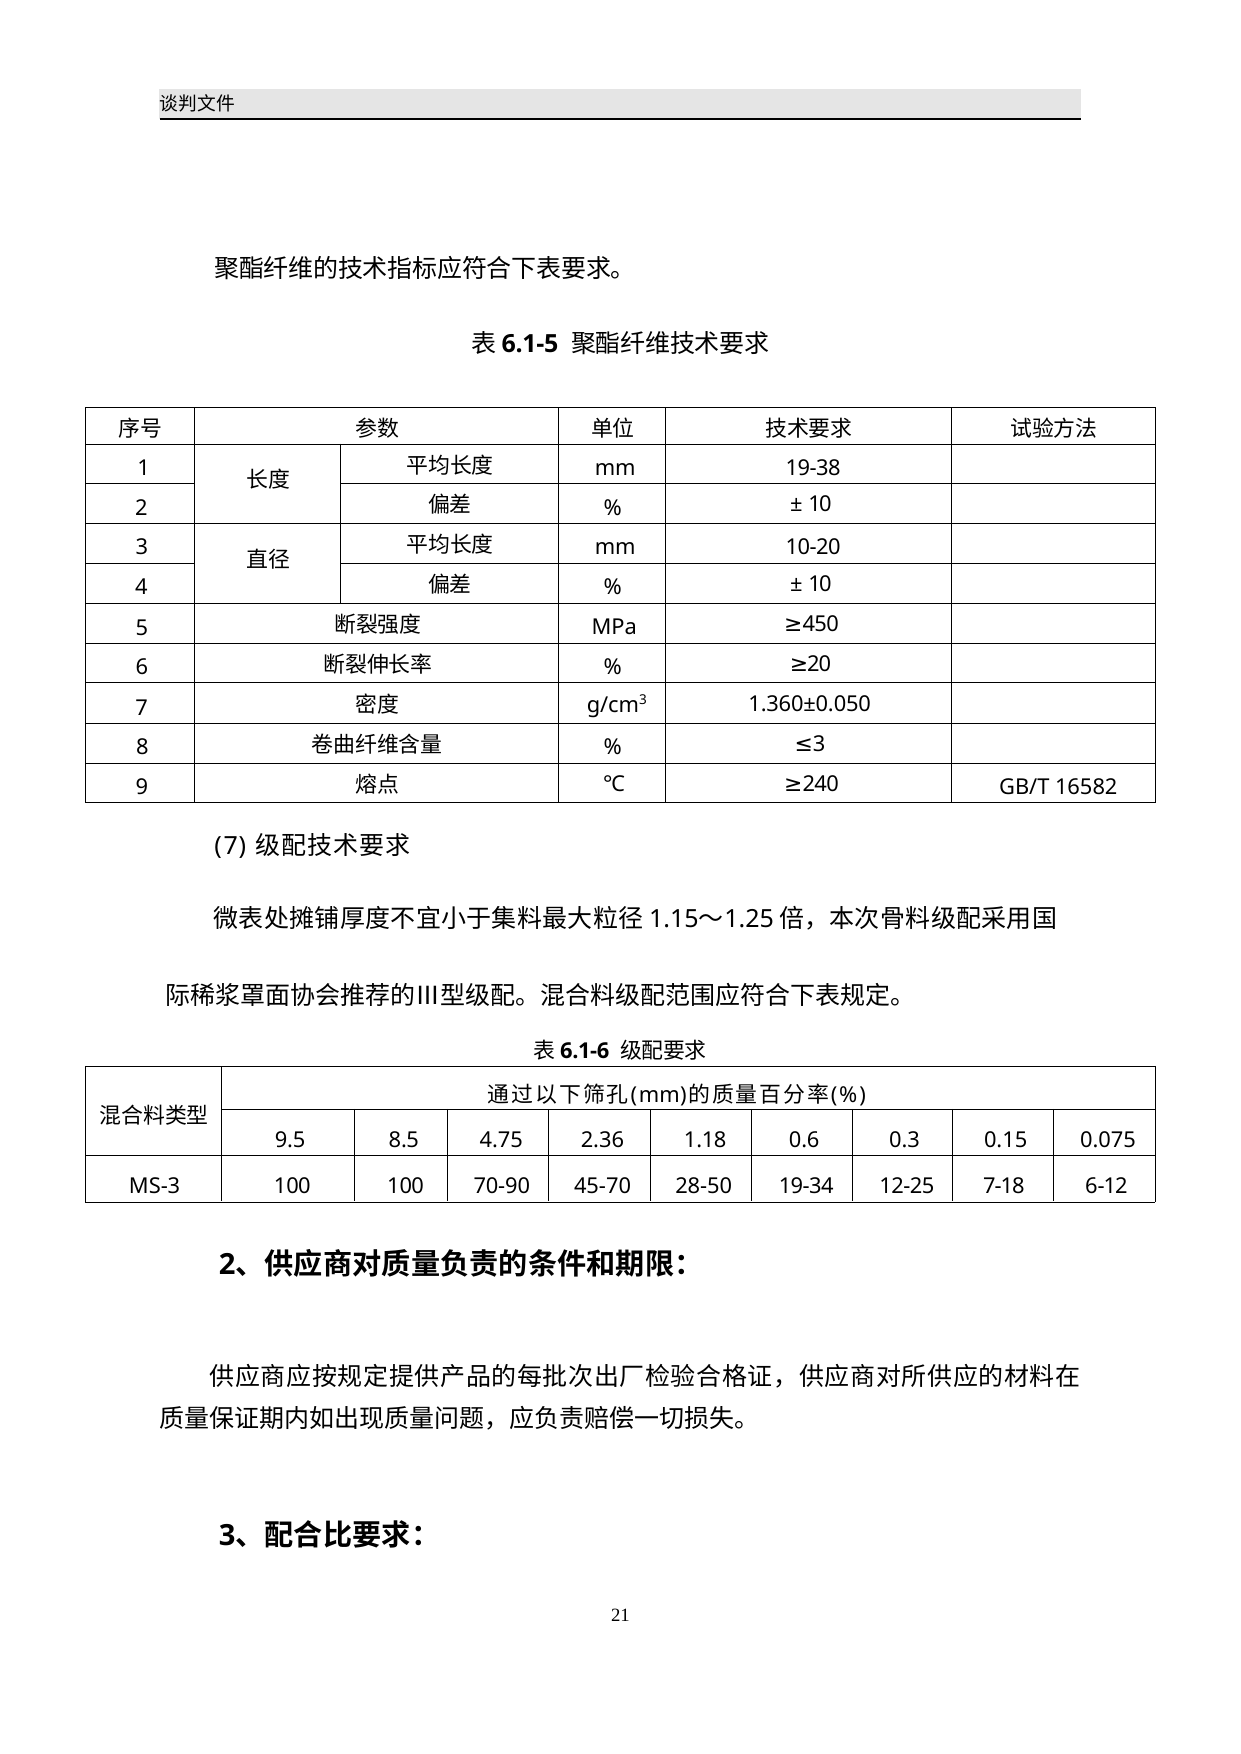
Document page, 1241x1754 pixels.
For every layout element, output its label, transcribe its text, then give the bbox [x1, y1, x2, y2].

text (7) 级配技术要求 [214, 811, 1081, 876]
table_cell 2.36 [549, 1110, 650, 1155]
table_cell 7 [86, 683, 194, 723]
table_header 序号 [86, 408, 194, 443]
table_cell 7-18 [953, 1156, 1053, 1201]
table_cell 4 [86, 564, 194, 602]
table_cell 平均长度 [341, 524, 558, 562]
table_cell 熔点 [195, 764, 558, 802]
table_header 试验方法 [952, 408, 1155, 443]
table_cell % [559, 564, 665, 602]
table_cell 密度 [195, 683, 558, 723]
table_cell 6 [86, 644, 194, 682]
table_cell [952, 724, 1155, 762]
text 聚酯纤维的技术指标应符合下表要求。 [214, 234, 1081, 299]
table_cell ℃ [559, 764, 665, 802]
text 微表处摊铺厚度不宜小于集料最大粒径1.15～1.25倍，本次骨料级配采用国际稀浆罩面协会推荐的Ⅲ型级配。混合料级配范围应符合下表规定。 [165, 884, 1057, 1026]
table_cell [952, 484, 1155, 523]
table_cell 4.75 [448, 1110, 548, 1155]
subtitle 2、供应商对质量负责的条件和期限： [159, 1229, 1081, 1294]
text 表 6.1-5 聚酯纤维技术要求 [159, 309, 1081, 374]
table_cell 断裂伸长率 [195, 644, 558, 682]
table_cell 0.3 [853, 1110, 952, 1155]
table_cell [952, 604, 1155, 643]
table_header 参数 [195, 408, 558, 443]
table_cell 0.075 [1054, 1110, 1155, 1155]
table_cell 0.15 [953, 1110, 1053, 1155]
table_cell 1.18 [651, 1110, 751, 1155]
table_cell 19-34 [752, 1156, 852, 1201]
table_cell 直径 [195, 524, 340, 602]
table_cell 偏差 [341, 564, 558, 602]
table_cell % [559, 484, 665, 523]
table_cell % [559, 644, 665, 682]
table_cell 19-38 [666, 445, 951, 483]
table_cell 70-90 [448, 1156, 548, 1201]
table_cell 9 [86, 764, 194, 802]
table_cell g/cm3 [559, 683, 665, 723]
table_cell ± 10 [666, 484, 951, 523]
table_cell 8.5 [355, 1110, 447, 1155]
table_cell 10-20 [666, 524, 951, 562]
table_header 单位 [559, 408, 665, 443]
table_cell 断裂强度 [195, 604, 558, 643]
table_cell [952, 683, 1155, 723]
table_header 混合料类型 [86, 1067, 221, 1155]
table_cell MPa [559, 604, 665, 643]
table_cell ≥240 [666, 764, 951, 802]
table_cell mm [559, 524, 665, 562]
table_cell 12-25 [853, 1156, 952, 1201]
table_cell [952, 644, 1155, 682]
text 3、配合比要求： [159, 1500, 1081, 1565]
table_cell 长度 [195, 445, 340, 523]
table_cell MS-3 [86, 1156, 221, 1201]
table_cell % [559, 724, 665, 762]
table_cell 卷曲纤维含量 [195, 724, 558, 762]
table_cell 45-70 [549, 1156, 650, 1201]
table_cell 100 [355, 1156, 447, 1201]
table_cell 2 [86, 484, 194, 523]
table_cell 5 [86, 604, 194, 643]
table_cell GB/T 16582 [952, 764, 1155, 802]
table_cell 28-50 [651, 1156, 751, 1201]
table_cell ± 10 [666, 564, 951, 602]
table_header 技术要求 [666, 408, 951, 443]
text 供应商应按规定提供产品的每批次出厂检验合格证，供应商对所供应的材料在质量保证期内如出现质量问题，应负责赔偿一切损失。 [159, 1352, 1081, 1435]
table_cell 9.5 [222, 1110, 354, 1155]
table_cell ≥450 [666, 604, 951, 643]
table_cell [952, 524, 1155, 562]
table_cell 偏差 [341, 484, 558, 523]
table_cell 1 [86, 445, 194, 483]
table_cell 3 [86, 524, 194, 562]
table_cell mm [559, 445, 665, 483]
text 表 6.1-6 级配要求 [159, 1033, 1081, 1066]
table_cell 8 [86, 724, 194, 762]
table_cell [952, 445, 1155, 483]
table_header 通过以下筛孔(mm)的质量百分率(%) [222, 1067, 1155, 1109]
table_cell 6-12 [1054, 1156, 1155, 1201]
table_cell [952, 564, 1155, 602]
table_cell ≤3 [666, 724, 951, 762]
table_cell 0.6 [752, 1110, 852, 1155]
table_cell ≥20 [666, 644, 951, 682]
table_cell 平均长度 [341, 445, 558, 483]
table_cell 1.360±0.050 [666, 683, 951, 723]
table_cell 100 [222, 1156, 354, 1201]
